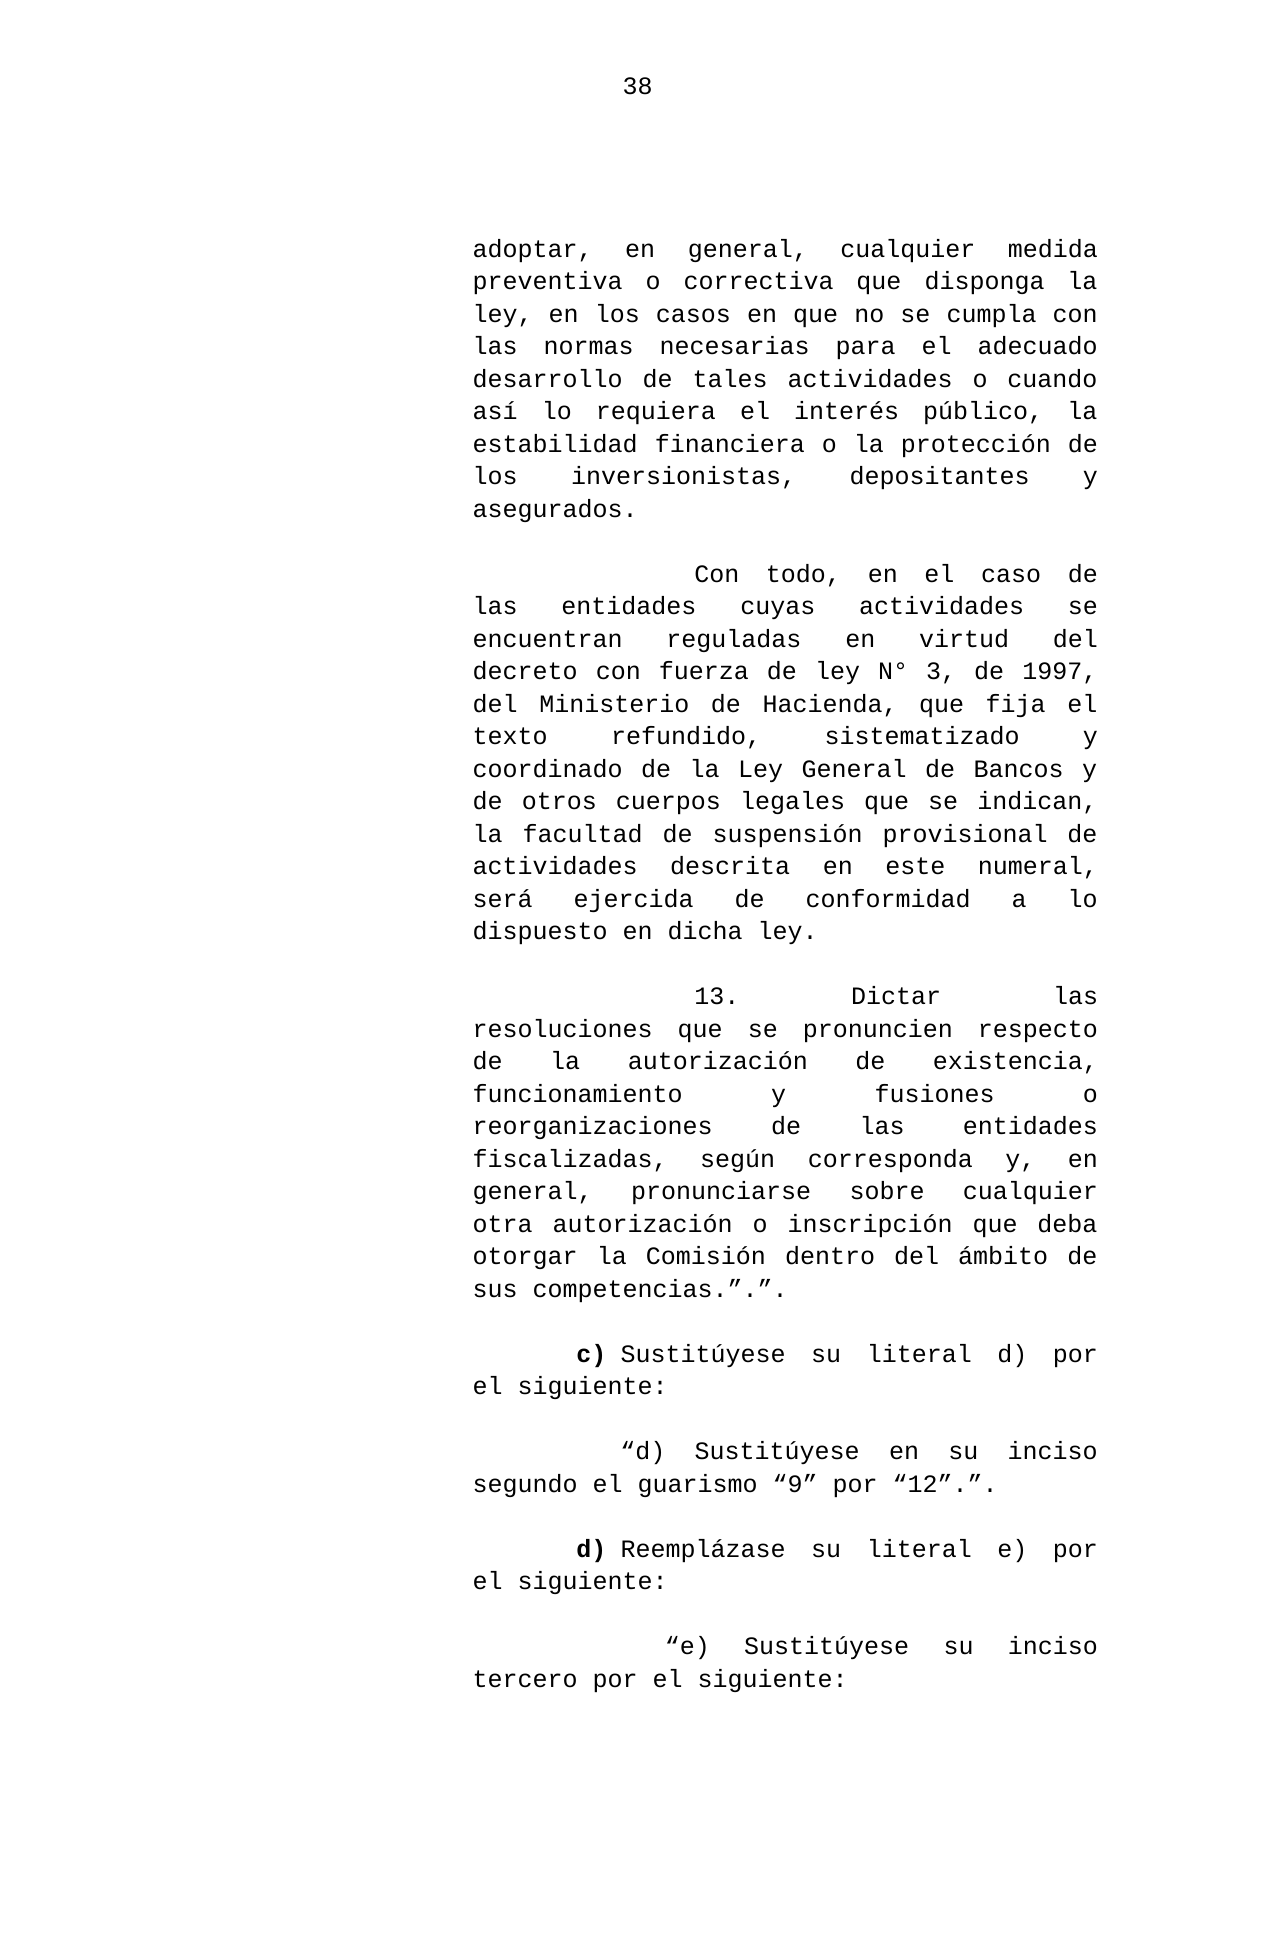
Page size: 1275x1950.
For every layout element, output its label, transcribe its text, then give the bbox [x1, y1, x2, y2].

text 13. Dictar las resoluciones que se pronuncien respecto de la autorización de existencia, funcionamiento y fusiones o reorganizaciones de las entidades fiscalizadas, según corresponda y, en general, pronunciarse sobre cualquier otra autorización o inscripción que deba otorgar la Comisión dentro del ámbito de sus competencias.”.”. [472, 984, 1098, 1304]
list Sustitúyese su literal d) por el siguiente: [472, 1341, 1098, 1402]
list Con todo, en el caso de las entidades cuyas actividades se encuentran reguladas en virtud del decreto con fuerza de ley N° 3, de 1997, del Ministerio de Hacienda, que fija el texto refundido, sistematizado y coordinado de la Ley General de Bancos y de otros cuerpos legales que se indican, la facultad de suspensión provisional de actividades descrita en este numeral, será ejercida de conformidad a lo dispuesto en dicha ley. [472, 561, 1098, 947]
list “d) Sustitúyese en su inciso segundo el guarismo “9” por “12”.”. [472, 1439, 1098, 1499]
text “e) Sustitúyese su inciso tercero por el siguiente: [472, 1634, 1098, 1694]
list Reemplázase su literal e) por el siguiente: [472, 1536, 1098, 1597]
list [472, 236, 1098, 524]
